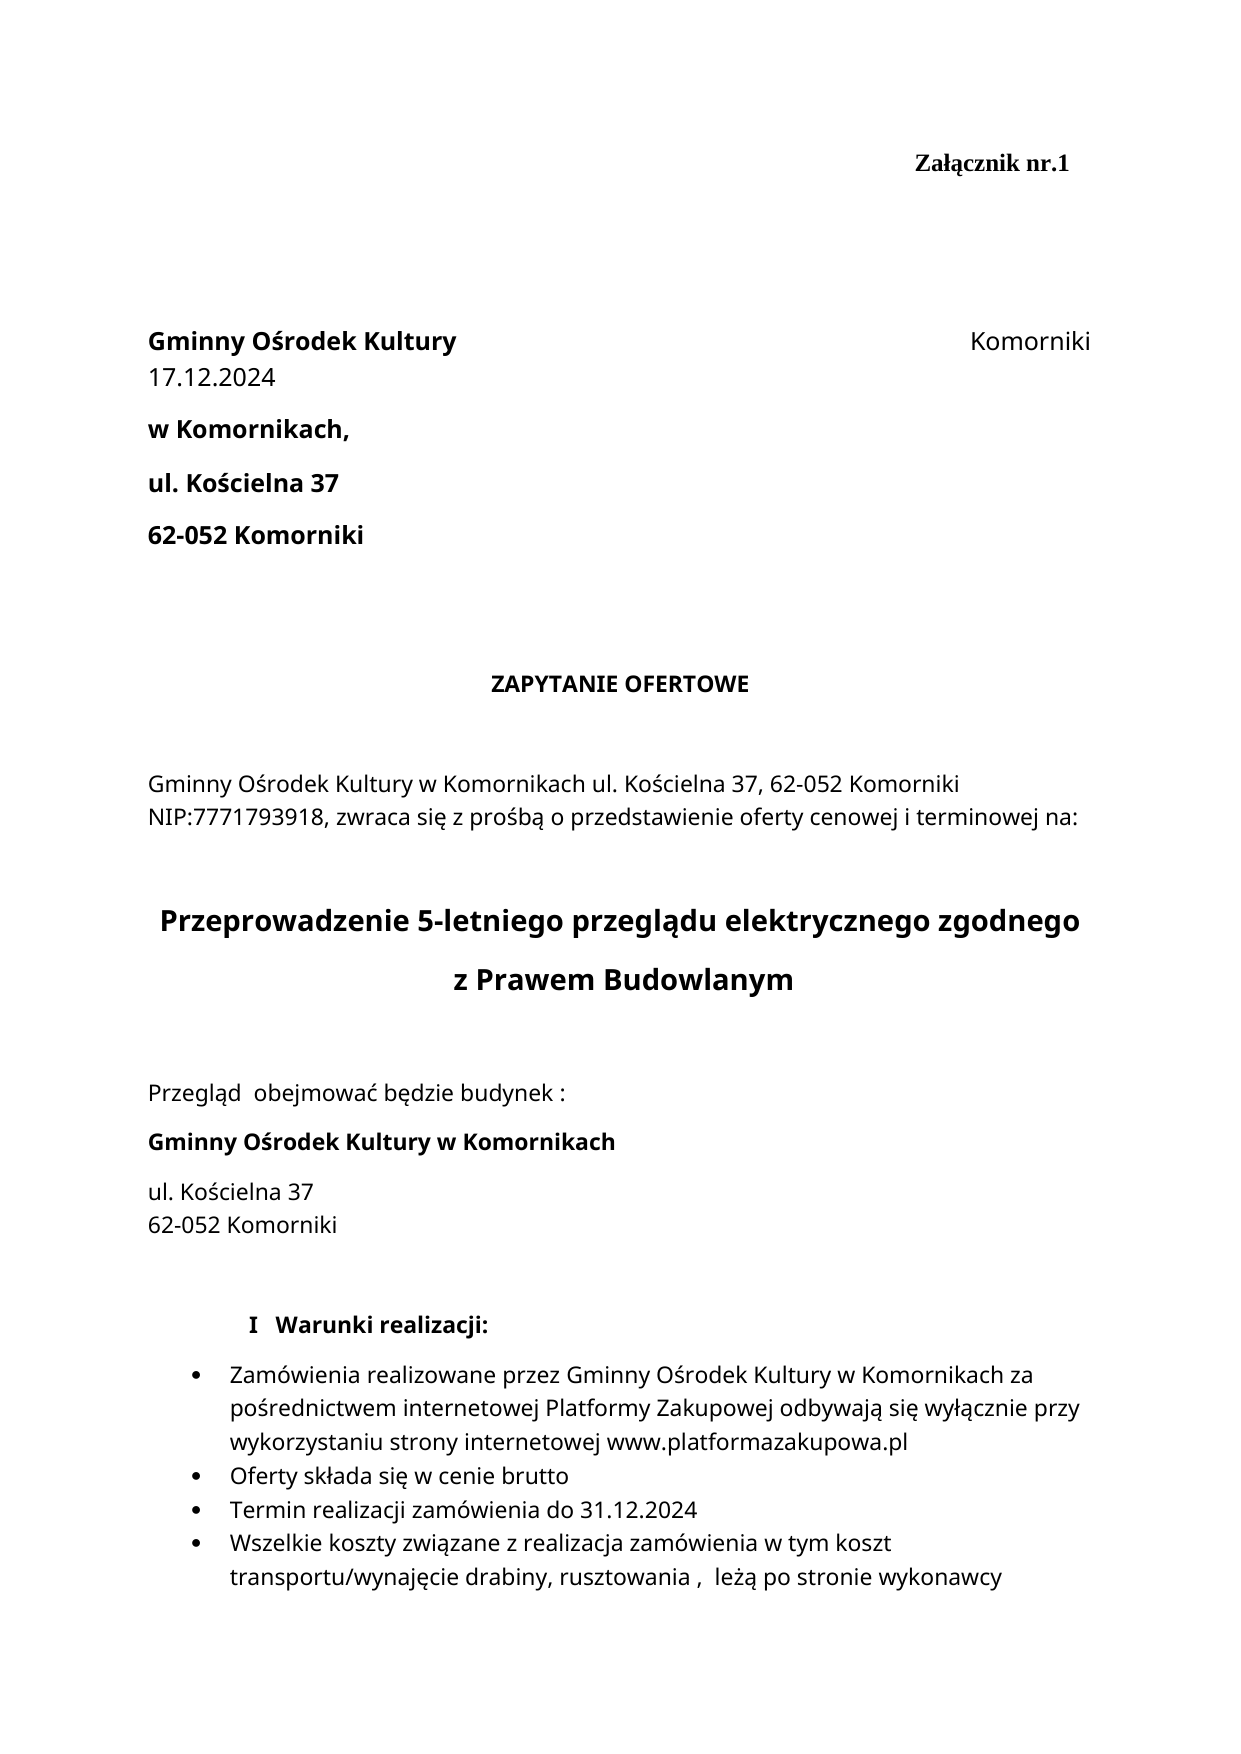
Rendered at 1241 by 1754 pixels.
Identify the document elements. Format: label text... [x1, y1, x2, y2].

text ul. Kościelna 37 62-052 Komorniki [148, 1176, 1093, 1241]
text Gminny Ośrodek Kultury w Komornikach ul. Kościelna 37, 62-052 Komorniki NIP:7771793918, zwraca się z prośbą o przedstawienie oferty cenowej i terminowej na: [148, 768, 1093, 832]
text ul. Kościelna 37 [148, 465, 1093, 499]
text ZAPYTANIE OFERTOWE [148, 668, 1093, 699]
text I Warunki realizacji: [148, 1309, 1093, 1340]
text Gminny Ośrodek Kultury w Komornikach [148, 1126, 1093, 1158]
list Zamówienia realizowane przez Gminny Ośrodek Kultury w Komornikach za pośrednictwem internetowej Platformy Zakupowej odbywają się wyłącznie przy wykorzystaniu strony internetowej www.platformazakupowa.pl [192, 1359, 1093, 1457]
list Wszelkie koszty związane z realizacja zamówienia w tym koszt transportu/wynajęcie drabiny, rusztowania , leżą po stronie wykonawcy [192, 1527, 1093, 1592]
text z Prawem Budowlanym [148, 959, 1093, 999]
text 62-052 Komorniki [148, 518, 1093, 552]
text Gminny Ośrodek Kultury Komorniki 17.12.2024 [148, 323, 1093, 393]
text Załącznik nr.1 [148, 148, 1093, 176]
text Przeprowadzenie 5-letniego przeglądu elektrycznego zgodnego [148, 901, 1093, 940]
list Termin realizacji zamówienia do 31.12.2024 [192, 1494, 1093, 1525]
text w Komornikach, [148, 412, 1093, 446]
text Przegląd obejmować będzie budynek : [148, 1077, 1093, 1108]
list Oferty składa się w cenie brutto [192, 1460, 1093, 1491]
